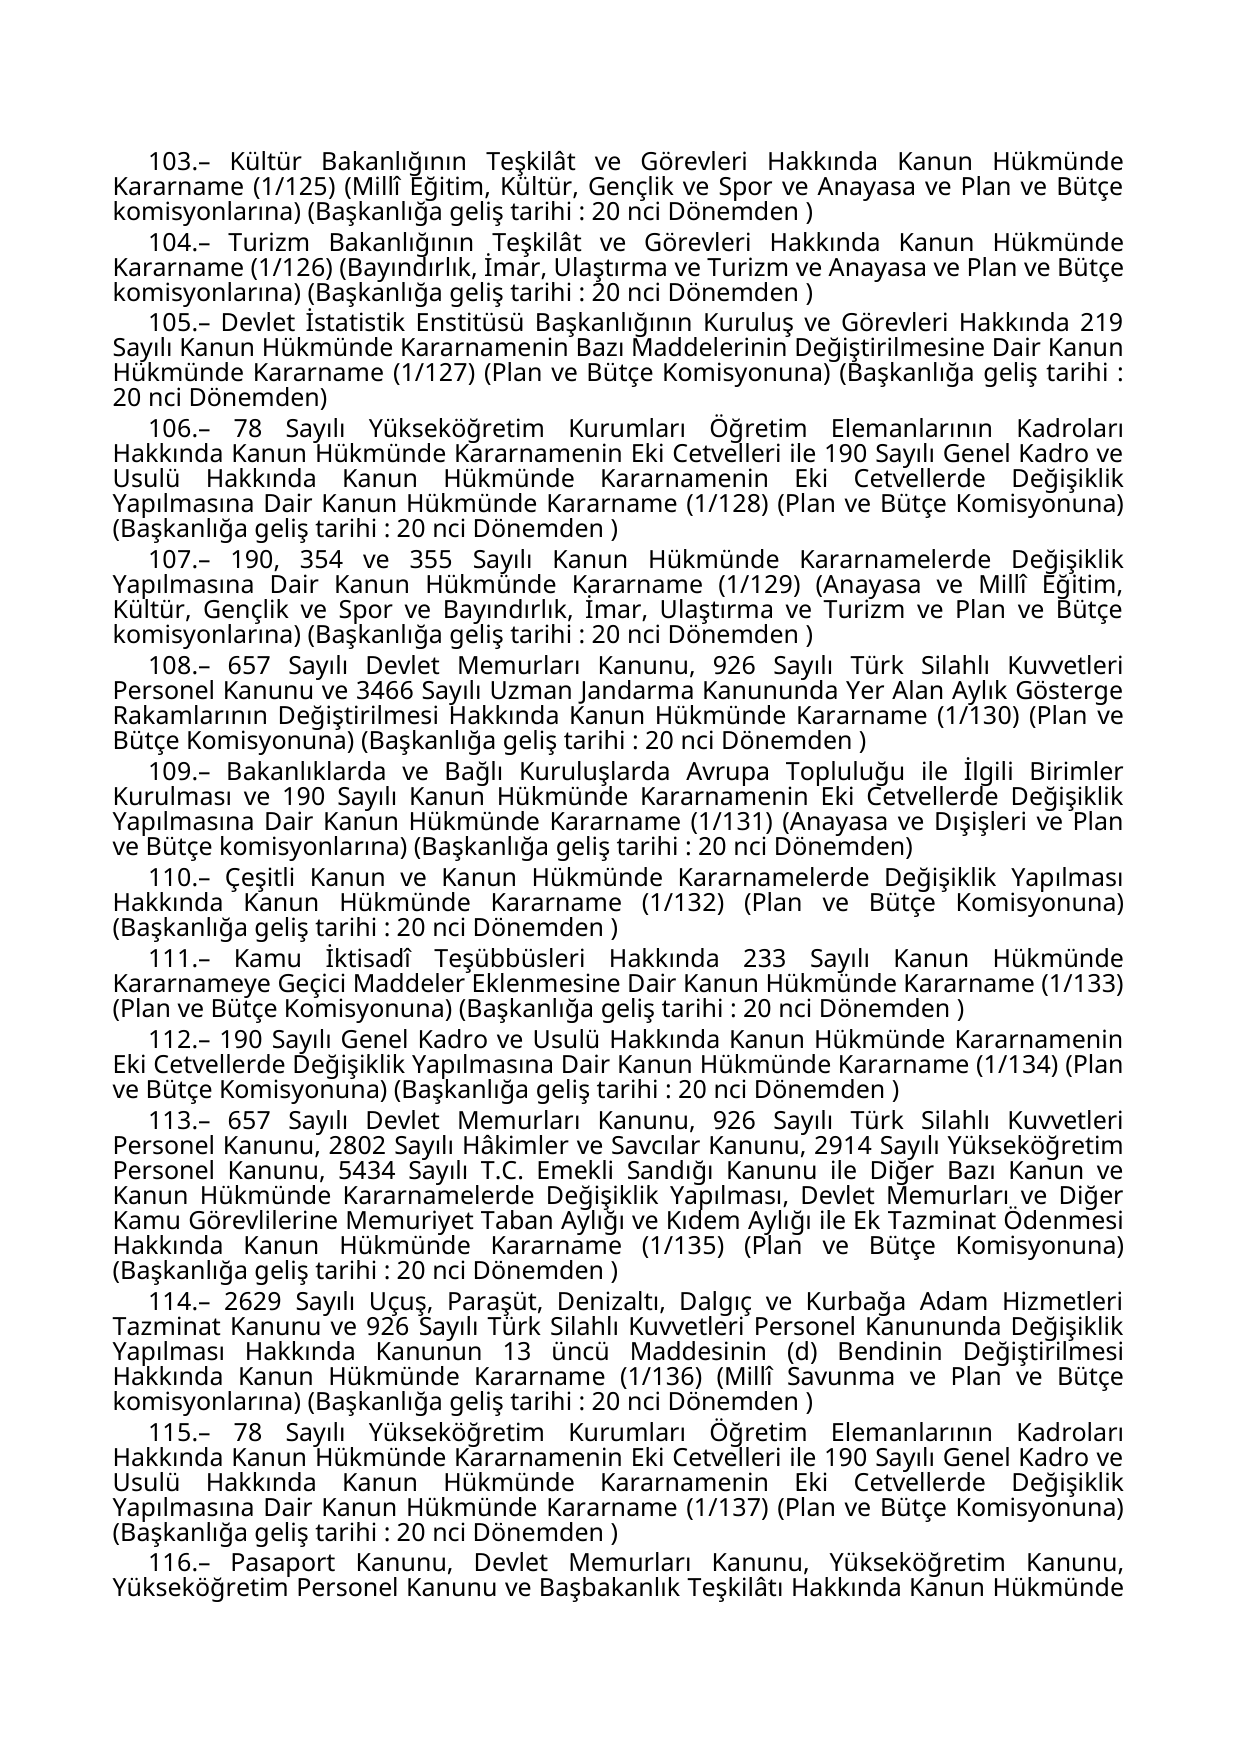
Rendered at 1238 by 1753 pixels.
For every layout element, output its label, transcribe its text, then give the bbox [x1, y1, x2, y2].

text 114.– 2629 Sayılı Uçuş, Paraşüt, Denizaltı, Dalgıç ve Kurbağa Adam Hizmetleri Tazminat Kanunu ve 926 Sayılı Türk Silahlı Kuvvetleri Personel Kanununda Değişiklik Yapılması Hakkında Kanunun 13 üncü Maddesinin (d) Bendinin Değiştirilmesi Hakkında Kanun Hükmünde Kararname (1/136) (Millî Savunma ve Plan ve Bütçe komisyonlarına) (Başkanlığa geliş tarihi : 20 nci Dönemden ) [112, 1290, 1125, 1415]
text 104.– Turizm Bakanlığının Teşkilât ve Görevleri Hakkında Kanun Hükmünde Kararname (1/126) (Bayındırlık, İmar, Ulaştırma ve Turizm ve Anayasa ve Plan ve Bütçe komisyonlarına) (Başkanlığa geliş tarihi : 20 nci Dönemden ) [112, 231, 1125, 306]
text 107.– 190, 354 ve 355 Sayılı Kanun Hükmünde Kararnamelerde Değişiklik Yapılmasına Dair Kanun Hükmünde Kararname (1/129) (Anayasa ve Millî Eğitim, Kültür, Gençlik ve Spor ve Bayındırlık, İmar, Ulaştırma ve Turizm ve Plan ve Bütçe komisyonlarına) (Başkanlığa geliş tarihi : 20 nci Dönemden ) [112, 549, 1125, 649]
text 115.– 78 Sayılı Yükseköğretim Kurumları Öğretim Elemanlarının Kadroları Hakkında Kanun Hükmünde Kararnamenin Eki Cetvelleri ile 190 Sayılı Genel Kadro ve Usulü Hakkında Kanun Hükmünde Kararnamenin Eki Cetvellerde Değişiklik Yapılmasına Dair Kanun Hükmünde Kararname (1/137) (Plan ve Bütçe Komisyonuna) (Başkanlığa geliş tarihi : 20 nci Dönemden ) [112, 1421, 1125, 1546]
text 110.– Çeşitli Kanun ve Kanun Hükmünde Kararnamelerde Değişiklik Yapılması Hakkında Kanun Hükmünde Kararname (1/132) (Plan ve Bütçe Komisyonuna) (Başkanlığa geliş tarihi : 20 nci Dönemden ) [112, 867, 1125, 942]
text 108.– 657 Sayılı Devlet Memurları Kanunu, 926 Sayılı Türk Silahlı Kuvvetleri Personel Kanunu ve 3466 Sayılı Uzman Jandarma Kanununda Yer Alan Aylık Gösterge Rakamlarının Değiştirilmesi Hakkında Kanun Hükmünde Kararname (1/130) (Plan ve Bütçe Komisyonuna) (Başkanlığa geliş tarihi : 20 nci Dönemden ) [112, 655, 1125, 755]
text 109.– Bakanlıklarda ve Bağlı Kuruluşlarda Avrupa Topluluğu ile İlgili Birimler Kurulması ve 190 Sayılı Kanun Hükmünde Kararnamenin Eki Cetvellerde Değişiklik Yapılmasına Dair Kanun Hükmünde Kararname (1/131) (Anayasa ve Dışişleri ve Plan ve Bütçe komisyonlarına) (Başkanlığa geliş tarihi : 20 nci Dönemden) [112, 761, 1125, 861]
text 111.– Kamu İktisadî Teşübbüsleri Hakkında 233 Sayılı Kanun Hükmünde Kararnameye Geçici Maddeler Eklenmesine Dair Kanun Hükmünde Kararname (1/133) (Plan ve Bütçe Komisyonuna) (Başkanlığa geliş tarihi : 20 nci Dönemden ) [112, 947, 1125, 1022]
text 113.– 657 Sayılı Devlet Memurları Kanunu, 926 Sayılı Türk Silahlı Kuvvetleri Personel Kanunu, 2802 Sayılı Hâkimler ve Savcılar Kanunu, 2914 Sayılı Yükseköğretim Personel Kanunu, 5434 Sayılı T.C. Emekli Sandığı Kanunu ile Diğer Bazı Kanun ve Kanun Hükmünde Kararnamelerde Değişiklik Yapılması, Devlet Memurları ve Diğer Kamu Görevlilerine Memuriyet Taban Aylığı ve Kıdem Aylığı ile Ek Tazminat Ödenmesi Hakkında Kanun Hükmünde Kararname (1/135) (Plan ve Bütçe Komisyonuna) (Başkanlığa geliş tarihi : 20 nci Dönemden ) [112, 1109, 1125, 1284]
text 103.– Kültür Bakanlığının Teşkilât ve Görevleri Hakkında Kanun Hükmünde Kararname (1/125) (Millî Eğitim, Kültür, Gençlik ve Spor ve Anayasa ve Plan ve Bütçe komisyonlarına) (Başkanlığa geliş tarihi : 20 nci Dönemden ) [112, 150, 1125, 225]
text 112.– 190 Sayılı Genel Kadro ve Usulü Hakkında Kanun Hükmünde Kararnamenin Eki Cetvellerde Değişiklik Yapılmasına Dair Kanun Hükmünde Kararname (1/134) (Plan ve Bütçe Komisyonuna) (Başkanlığa geliş tarihi : 20 nci Dönemden ) [112, 1028, 1125, 1103]
text 105.– Devlet İstatistik Enstitüsü Başkanlığının Kuruluş ve Görevleri Hakkında 219 Sayılı Kanun Hükmünde Kararnamenin Bazı Maddelerinin Değiştirilmesine Dair Kanun Hükmünde Kararname (1/127) (Plan ve Bütçe Komisyonuna) (Başkanlığa geliş tarihi : 20 nci Dönemden) [112, 312, 1125, 412]
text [112, 1552, 1125, 1601]
text 106.– 78 Sayılı Yükseköğretim Kurumları Öğretim Elemanlarının Kadroları Hakkında Kanun Hükmünde Kararnamenin Eki Cetvelleri ile 190 Sayılı Genel Kadro ve Usulü Hakkında Kanun Hükmünde Kararnamenin Eki Cetvellerde Değişiklik Yapılmasına Dair Kanun Hükmünde Kararname (1/128) (Plan ve Bütçe Komisyonuna) (Başkanlığa geliş tarihi : 20 nci Dönemden ) [112, 418, 1125, 543]
